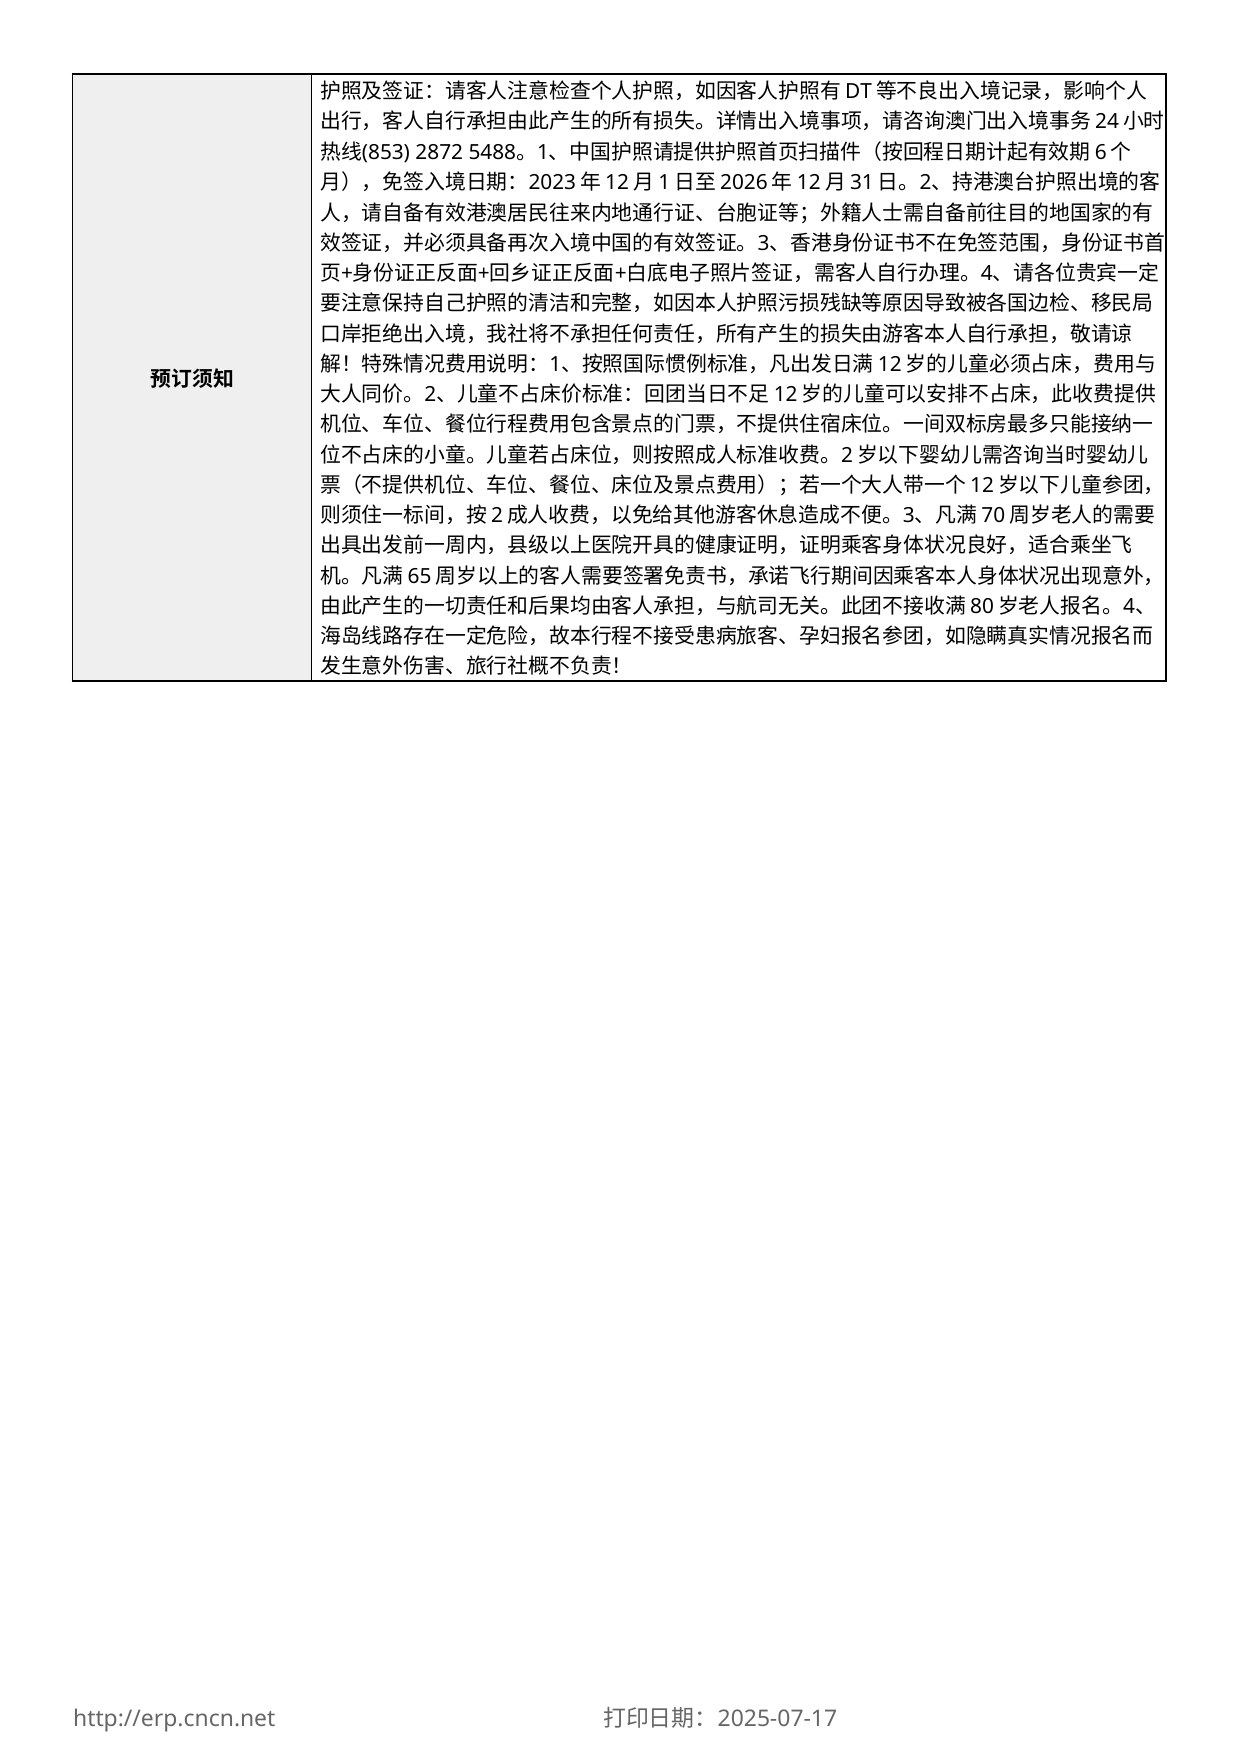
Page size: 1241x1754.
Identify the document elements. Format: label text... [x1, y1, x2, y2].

table_header 护照及签证： [312, 75, 1165, 680]
table_header 预订须知 [73, 75, 311, 680]
